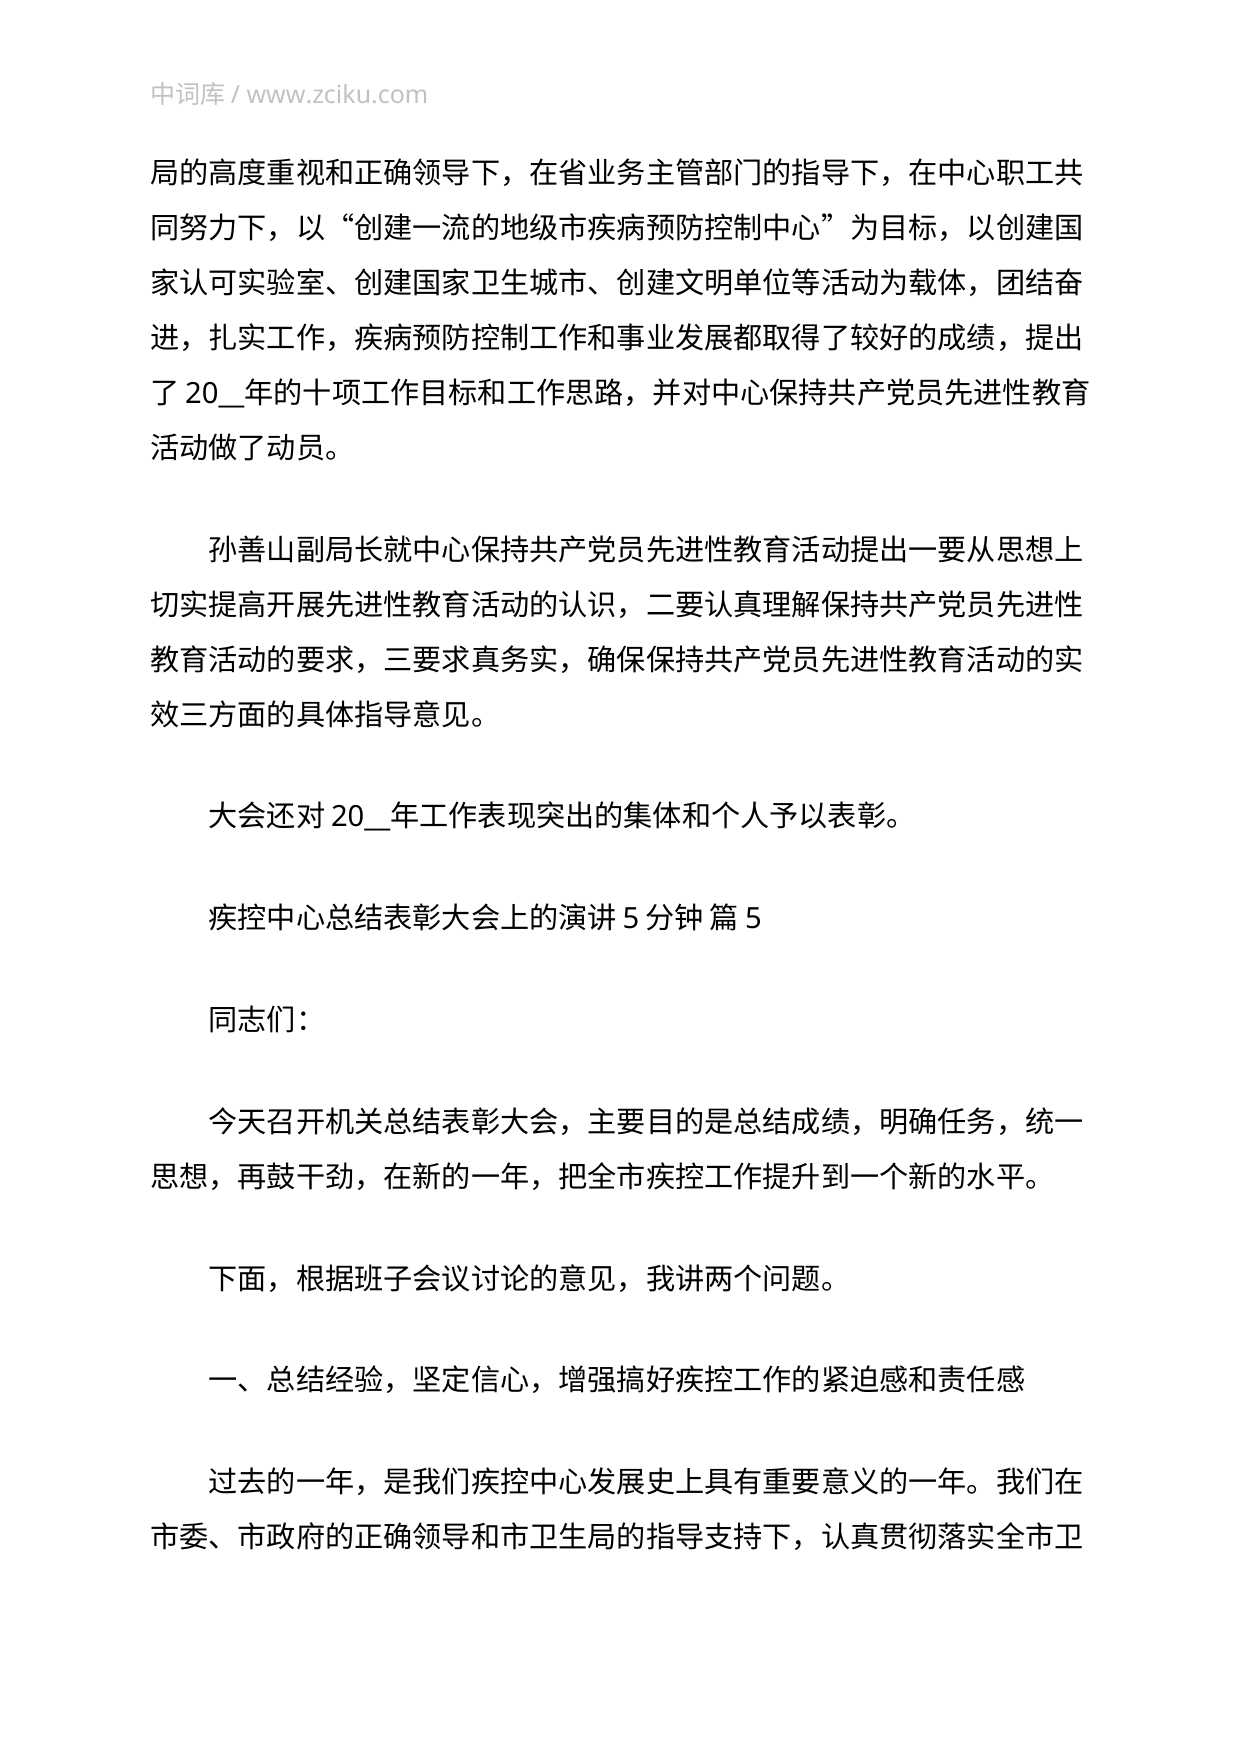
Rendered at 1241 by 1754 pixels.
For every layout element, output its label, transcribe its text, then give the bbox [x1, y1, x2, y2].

text 孙善山副局长就中心保持共产党员先进性教育活动提出一要从思想上切实提高开展先进性教育活动的认识，二要认真理解保持共产党员先进性教育活动的要求，三要求真务实，确保保持共产党员先进性教育活动的实效三方面的具体指导意见。 [150, 526, 1090, 733]
text 下面，根据班子会议讨论的意见，我讲两个问题。 [150, 1255, 1090, 1297]
text 今天召开机关总结表彰大会，主要目的是总结成绩，明确任务，统一思想，再鼓干劲，在新的一年，把全市疾控工作提升到一个新的水平。 [150, 1098, 1090, 1196]
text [150, 150, 1090, 467]
text 大会还对20__年工作表现突出的集体和个人予以表彰。 [150, 793, 1090, 835]
text 同志们： [150, 997, 1090, 1039]
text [150, 1459, 1090, 1556]
text 疾控中心总结表彰大会上的演讲5分钟 篇5 [150, 895, 1090, 937]
text 一、总结经验，坚定信心，增强搞好疾控工作的紧迫感和责任感 [150, 1357, 1090, 1399]
